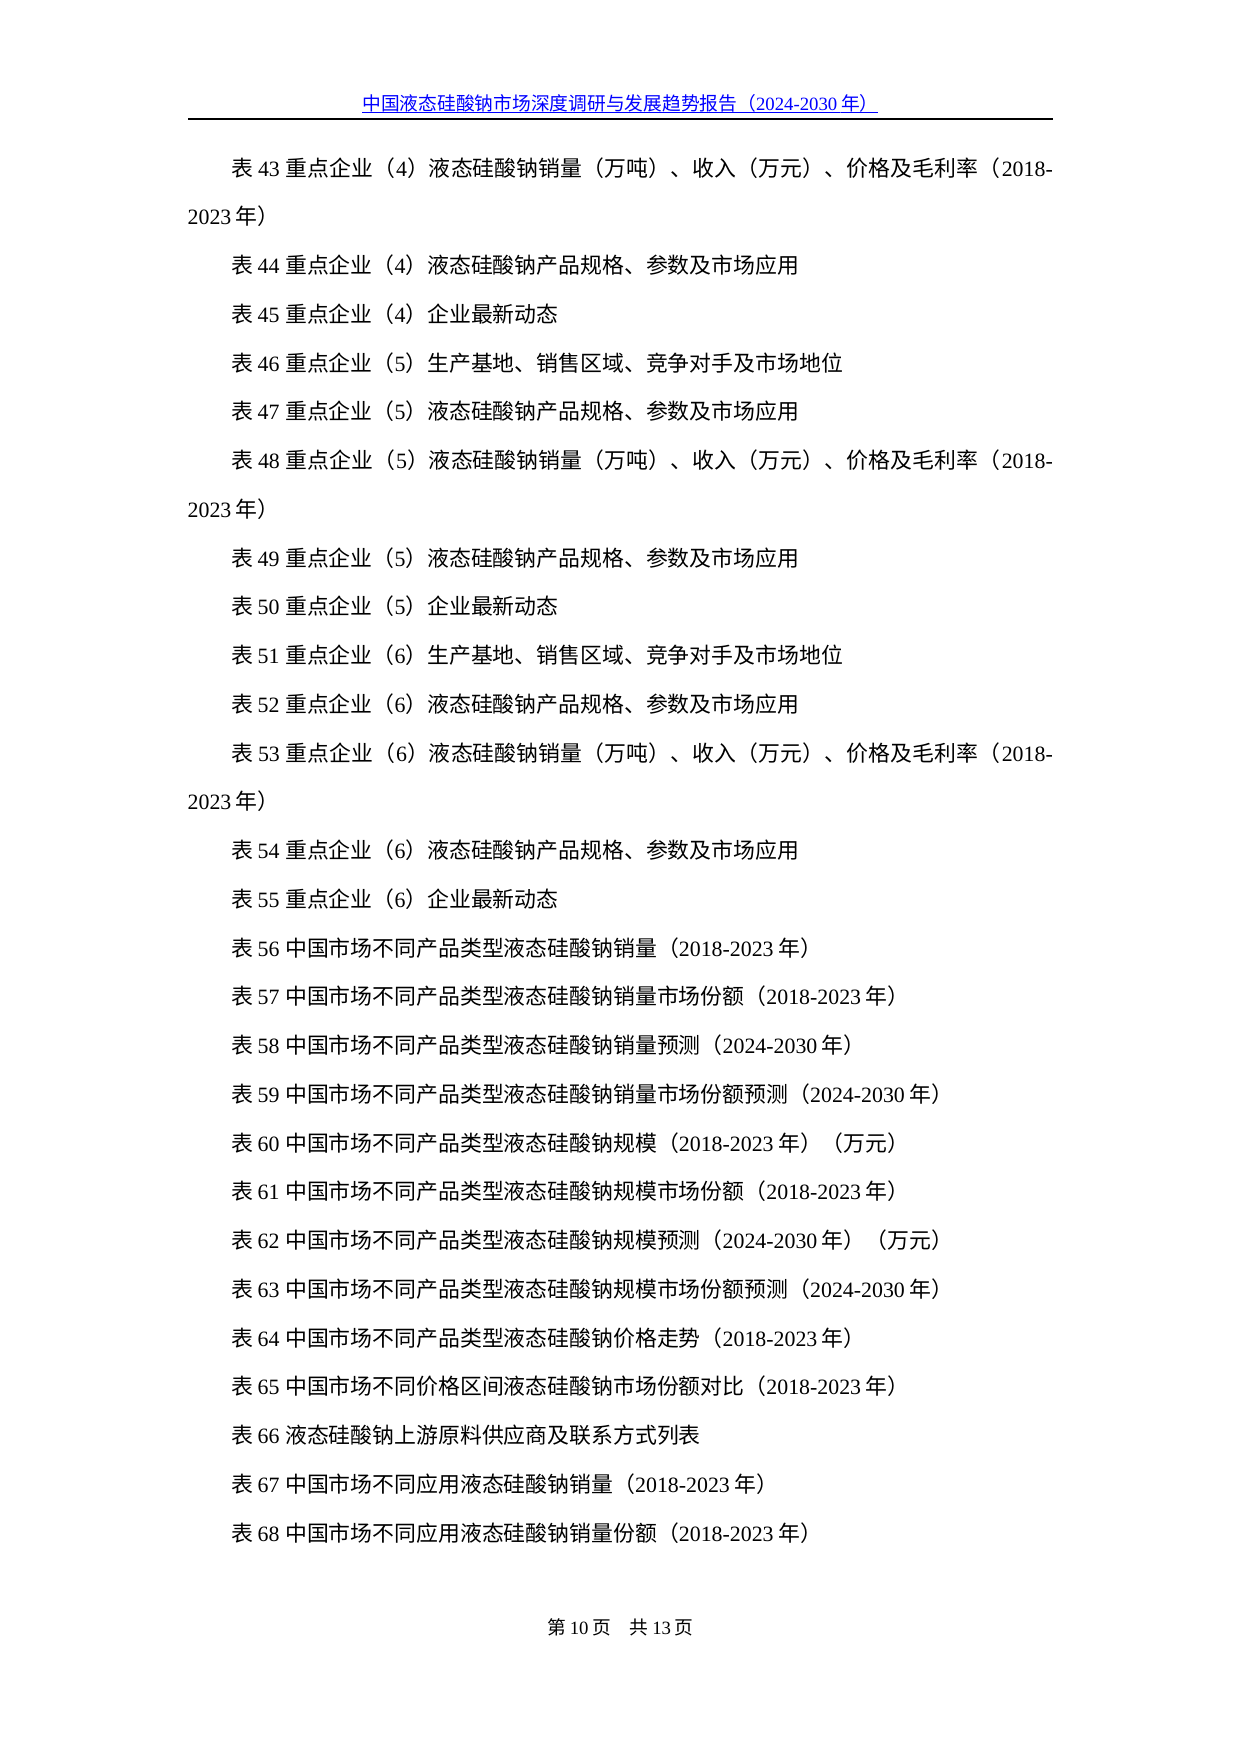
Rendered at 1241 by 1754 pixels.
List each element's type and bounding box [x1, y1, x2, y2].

text [187, 150, 1053, 1548]
